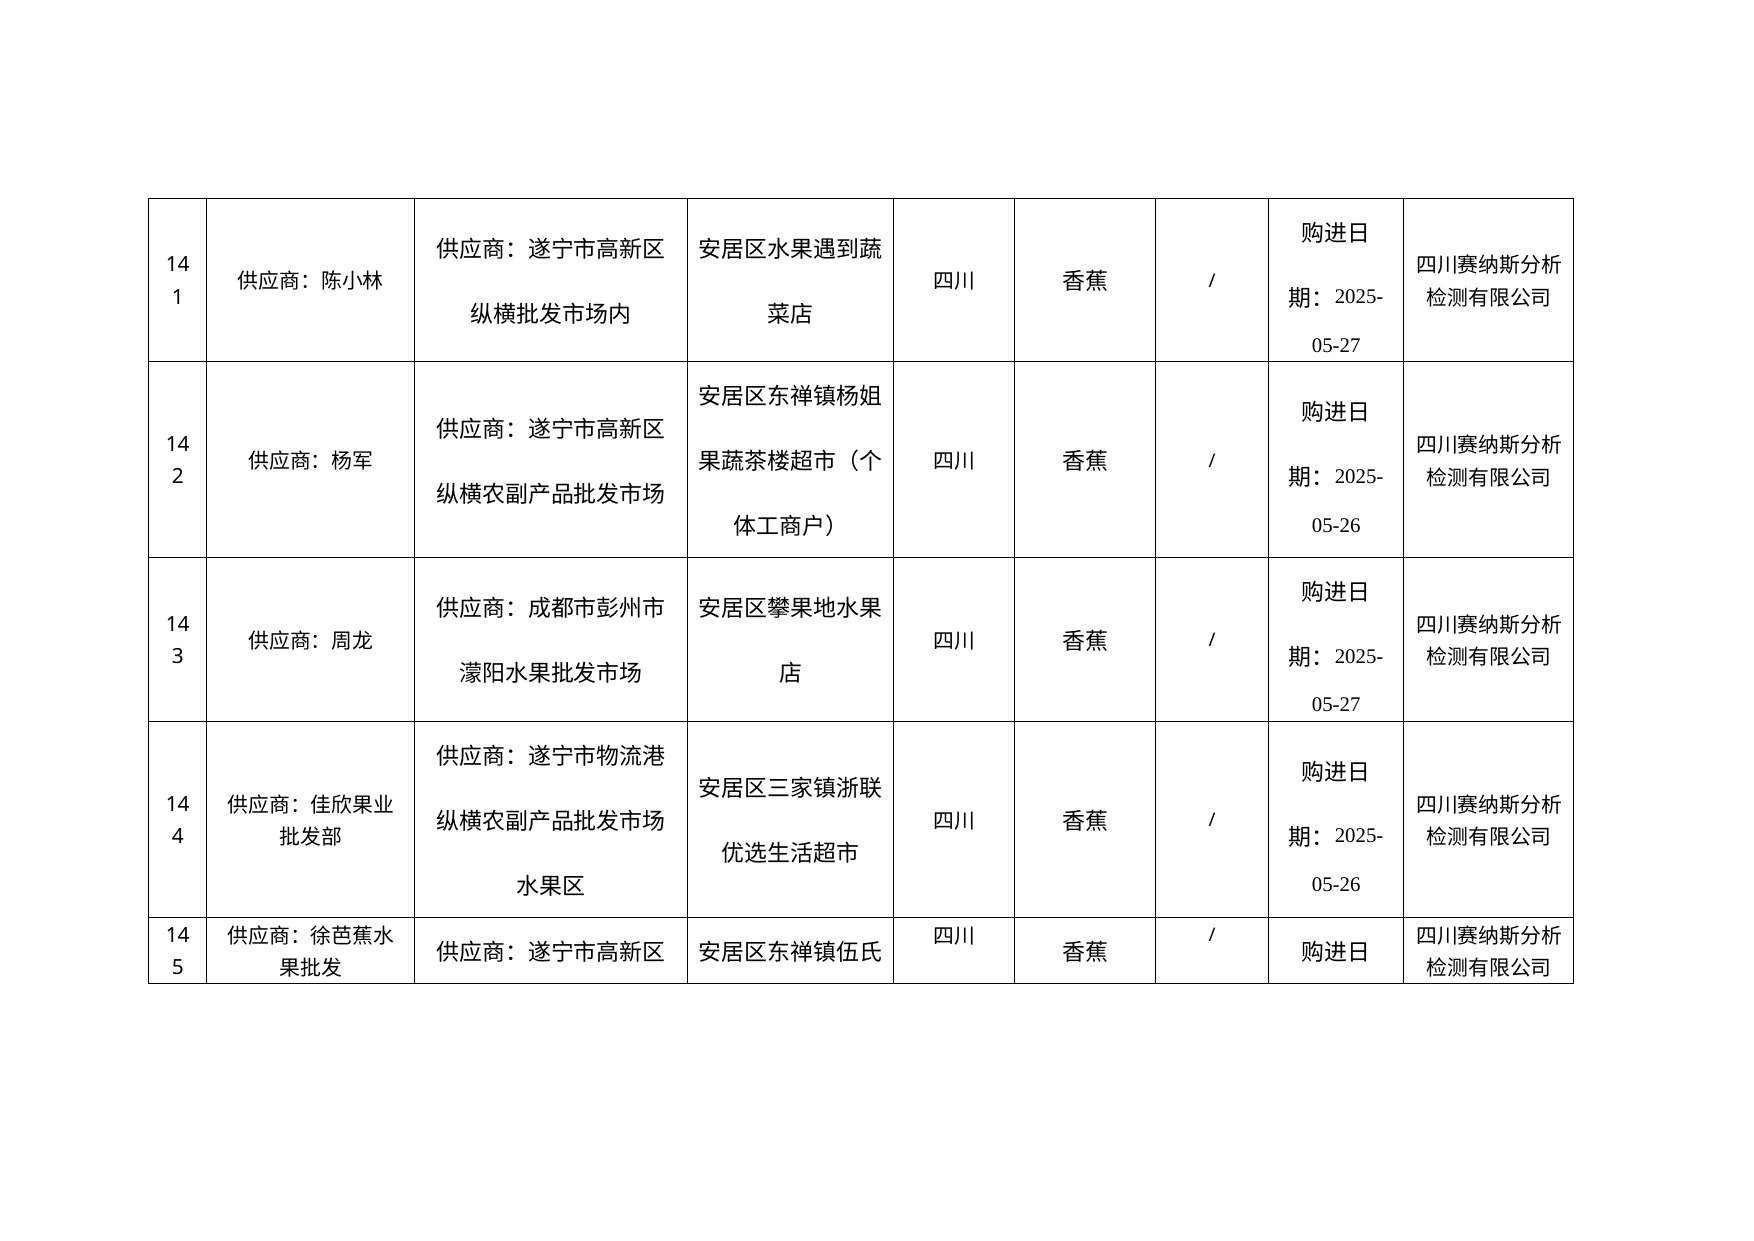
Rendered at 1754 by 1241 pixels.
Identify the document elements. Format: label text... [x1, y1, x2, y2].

table_cell 购进日期：2025-05-26 [1269, 722, 1403, 917]
table_cell 供应商：遂宁市高新区纵横农副产品批发市场 [415, 362, 687, 557]
table_cell 供应商：遂宁市物流港纵横农副产品批发市场水果区 [415, 722, 687, 917]
table_cell 安居区东禅镇杨姐果蔬茶楼超市（个体工商户） [688, 362, 893, 557]
table_cell 购进日期：2025-05-26 [1269, 918, 1403, 983]
table_cell 购进日期：2025-05-26 [1269, 362, 1403, 557]
table_cell 四川赛纳斯分析检测有限公司 [1404, 918, 1573, 983]
table_cell 四川赛纳斯分析检测有限公司 [1404, 558, 1573, 721]
table_cell 供应商：徐芭蕉水果批发 [207, 918, 414, 983]
table_cell 购进日期：2025-05-27 [1269, 558, 1403, 721]
table_cell 供应商：杨军 [207, 362, 414, 557]
table_cell 四川赛纳斯分析检测有限公司 [1404, 362, 1573, 557]
table_cell 142 [149, 362, 206, 557]
table_cell 香蕉 [1015, 722, 1155, 917]
table_cell 145 [149, 918, 206, 983]
table_cell 141 [149, 199, 206, 361]
table_cell 供应商：陈小林 [207, 199, 414, 361]
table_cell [415, 918, 687, 983]
table_cell 144 [149, 722, 206, 917]
table_cell 安居区攀果地水果店 [688, 558, 893, 721]
table_cell 供应商：遂宁市高新区纵横批发市场内 [415, 199, 687, 361]
table_cell 供应商：佳欣果业批发部 [207, 722, 414, 917]
table_cell 安居区水果遇到蔬菜店 [688, 199, 893, 361]
table_cell 香蕉 [1015, 199, 1155, 361]
table_cell / [1156, 722, 1268, 917]
table_cell 四川 [894, 722, 1014, 917]
table_cell 安居区三家镇浙联优选生活超市 [688, 722, 893, 917]
table_cell 购进日期：2025-05-27 [1269, 199, 1403, 361]
table_cell / [1156, 199, 1268, 361]
table_cell 四川赛纳斯分析检测有限公司 [1404, 722, 1573, 917]
table_cell 供应商：周龙 [207, 558, 414, 721]
table_cell 四川 [894, 918, 1014, 983]
table_cell 香蕉 [1015, 362, 1155, 557]
table_cell / [1156, 558, 1268, 721]
table_cell 香蕉 [1015, 558, 1155, 721]
table_cell 四川赛纳斯分析检测有限公司 [1404, 199, 1573, 361]
table_cell / [1156, 918, 1268, 983]
table_cell 供应商：成都市彭州市濛阳水果批发市场 [415, 558, 687, 721]
table_cell 四川 [894, 362, 1014, 557]
table_cell 安居区东禅镇伍氏副食水果店 [688, 918, 893, 983]
table_cell 143 [149, 558, 206, 721]
table_cell 四川 [894, 558, 1014, 721]
table_cell 四川 [894, 199, 1014, 361]
table_cell / [1156, 362, 1268, 557]
table_cell 香蕉 [1015, 918, 1155, 983]
